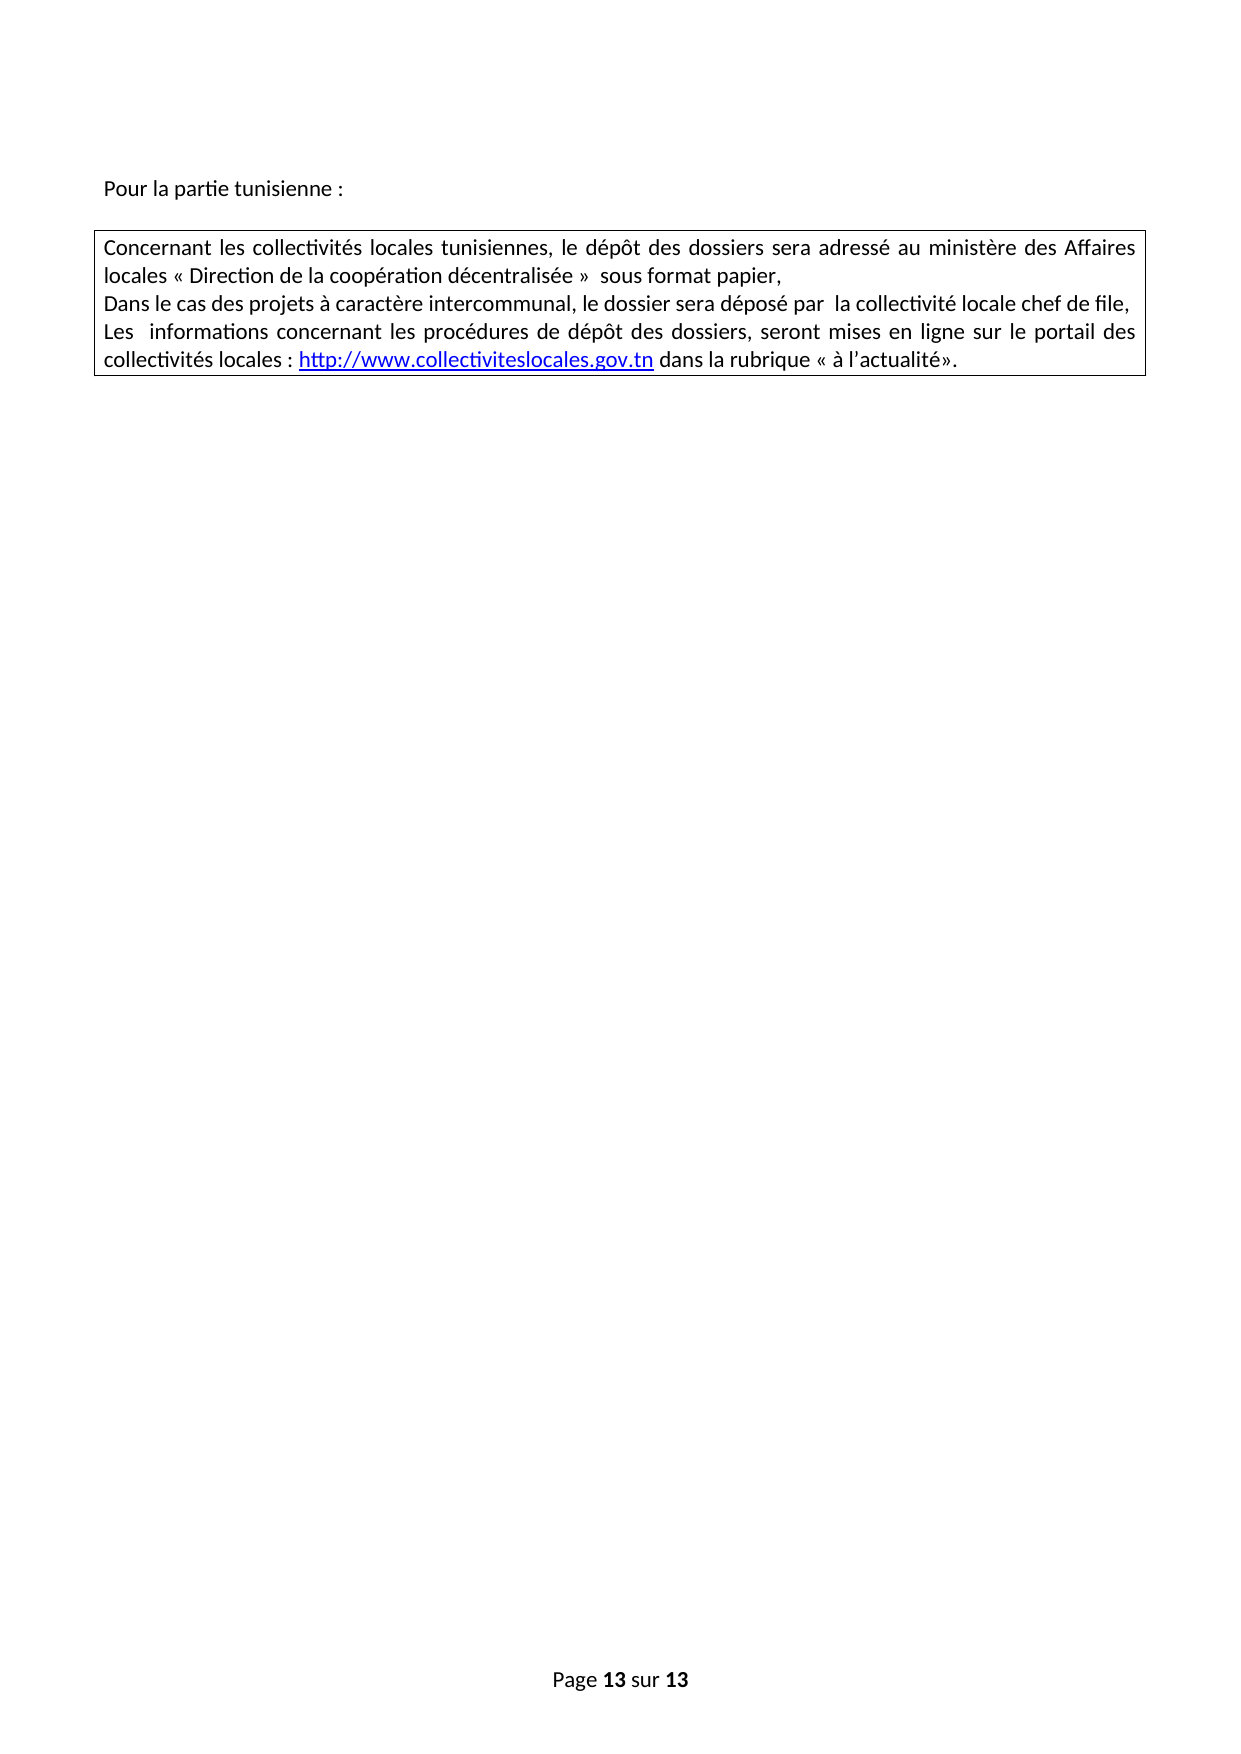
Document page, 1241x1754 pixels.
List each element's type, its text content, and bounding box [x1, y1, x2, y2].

text Dans le cas des projets à caractère intercommunal, le dossier sera déposé par la collectivité locale chef de file, [103, 289, 1137, 314]
text Pour la partie tunisienne : [103, 174, 1137, 202]
text Concernant les collectivités locales tunisiennes, le dépôt des dossiers sera adressé au ministère des Affaires locales « Direction de la coopération décentralisée » sous format papier, [95, 231, 1145, 289]
text Les informations concernant les procédures de dépôt des dossiers, seront mises en ligne sur le portail des collectivités locales : http://www.collectiviteslocales.gov.tn dans la rubrique « à l’actualité». [95, 314, 1145, 375]
